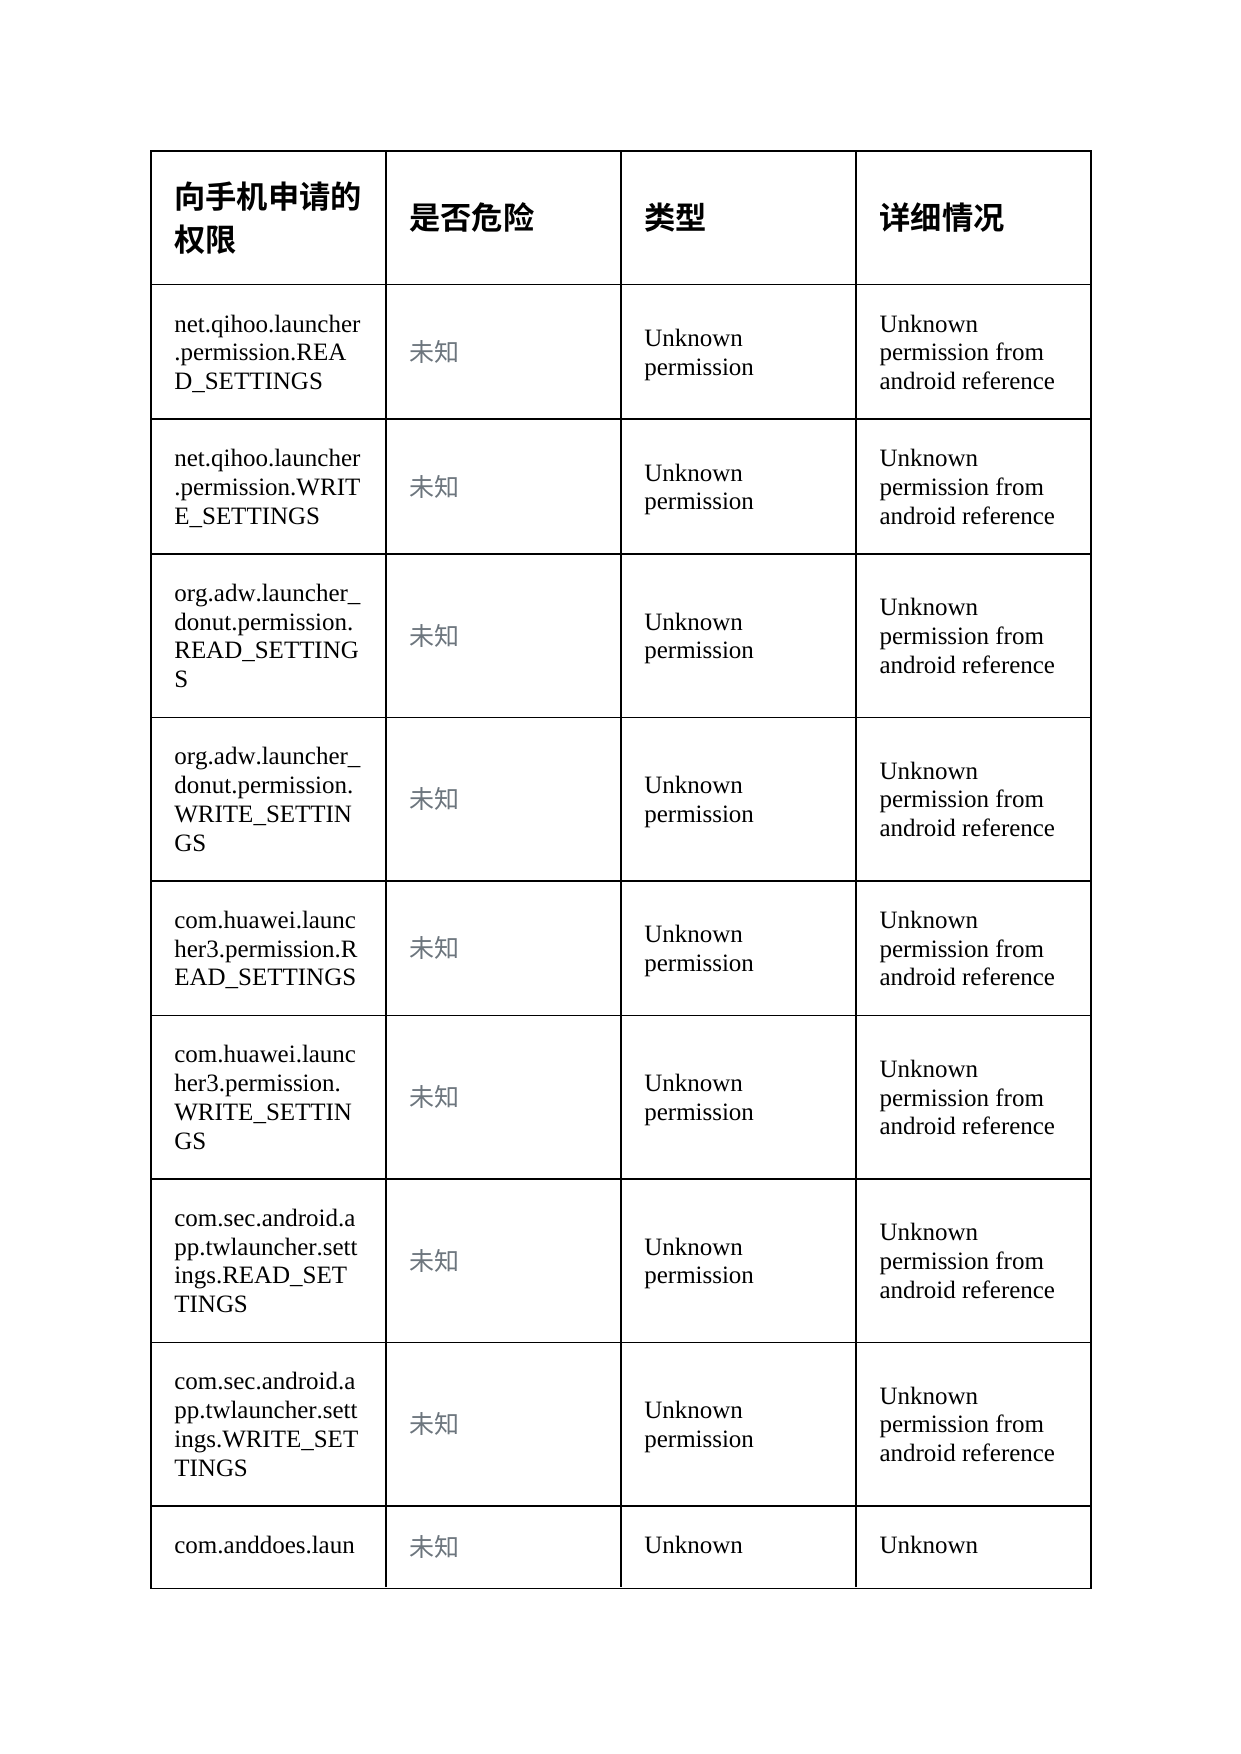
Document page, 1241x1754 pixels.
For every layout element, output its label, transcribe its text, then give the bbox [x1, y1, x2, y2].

table_cell Unknown permission [622, 420, 855, 553]
table_cell 未知 [387, 718, 620, 880]
table_cell com.sec.android.app.twlauncher.settings.READ_SETTINGS [152, 1180, 385, 1341]
table_cell Unknown permission from android reference [857, 1016, 1090, 1178]
table_header 向手机申请的权限 [152, 152, 385, 284]
table_cell Unknown permission from android reference [857, 718, 1090, 880]
table_cell Unknown permission from android reference [857, 882, 1090, 1014]
table_header 是否危险 [387, 152, 620, 284]
table_cell net.qihoo.launcher.permission.WRITE_SETTINGS [152, 420, 385, 553]
table_cell Unknown permission from android reference [857, 555, 1090, 716]
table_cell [857, 1507, 1090, 1587]
table_cell Unknown permission from android reference [857, 1180, 1090, 1341]
table_cell Unknown permission [622, 555, 855, 716]
table_cell 未知 [387, 1016, 620, 1178]
table_cell com.sec.android.app.twlauncher.settings.WRITE_SETTINGS [152, 1343, 385, 1505]
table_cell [857, 285, 1090, 418]
table_cell Unknown permission [622, 1507, 855, 1587]
table_cell Unknown permission [622, 718, 855, 880]
table_cell Unknown permission [622, 1343, 855, 1505]
table_cell Unknown permission [622, 1180, 855, 1341]
table_cell 未知 [387, 420, 620, 553]
table_cell 未知 [387, 1507, 620, 1587]
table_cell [857, 1343, 1090, 1505]
table_header 详细情况 [857, 152, 1090, 284]
table_cell Unknown permission [622, 285, 855, 418]
table_cell org.adw.launcher_donut.permission.WRITE_SETTINGS [152, 718, 385, 880]
table_cell org.adw.launcher_donut.permission.READ_SETTINGS [152, 555, 385, 716]
table_cell 未知 [387, 882, 620, 1014]
table_cell 未知 [387, 285, 620, 418]
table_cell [152, 1507, 385, 1587]
table_cell com.huawei.launcher3.permission.READ_SETTINGS [152, 882, 385, 1014]
table_cell com.huawei.launcher3.permission.WRITE_SETTINGS [152, 1016, 385, 1178]
table_cell 未知 [387, 1180, 620, 1341]
table_cell Unknown permission [622, 882, 855, 1014]
table_cell 未知 [387, 555, 620, 716]
table_cell net.qihoo.launcher.permission.READ_SETTINGS [152, 285, 385, 418]
table_cell 未知 [387, 1343, 620, 1505]
table_header 类型 [622, 152, 855, 284]
table_cell Unknown permission [622, 1016, 855, 1178]
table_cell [857, 420, 1090, 553]
